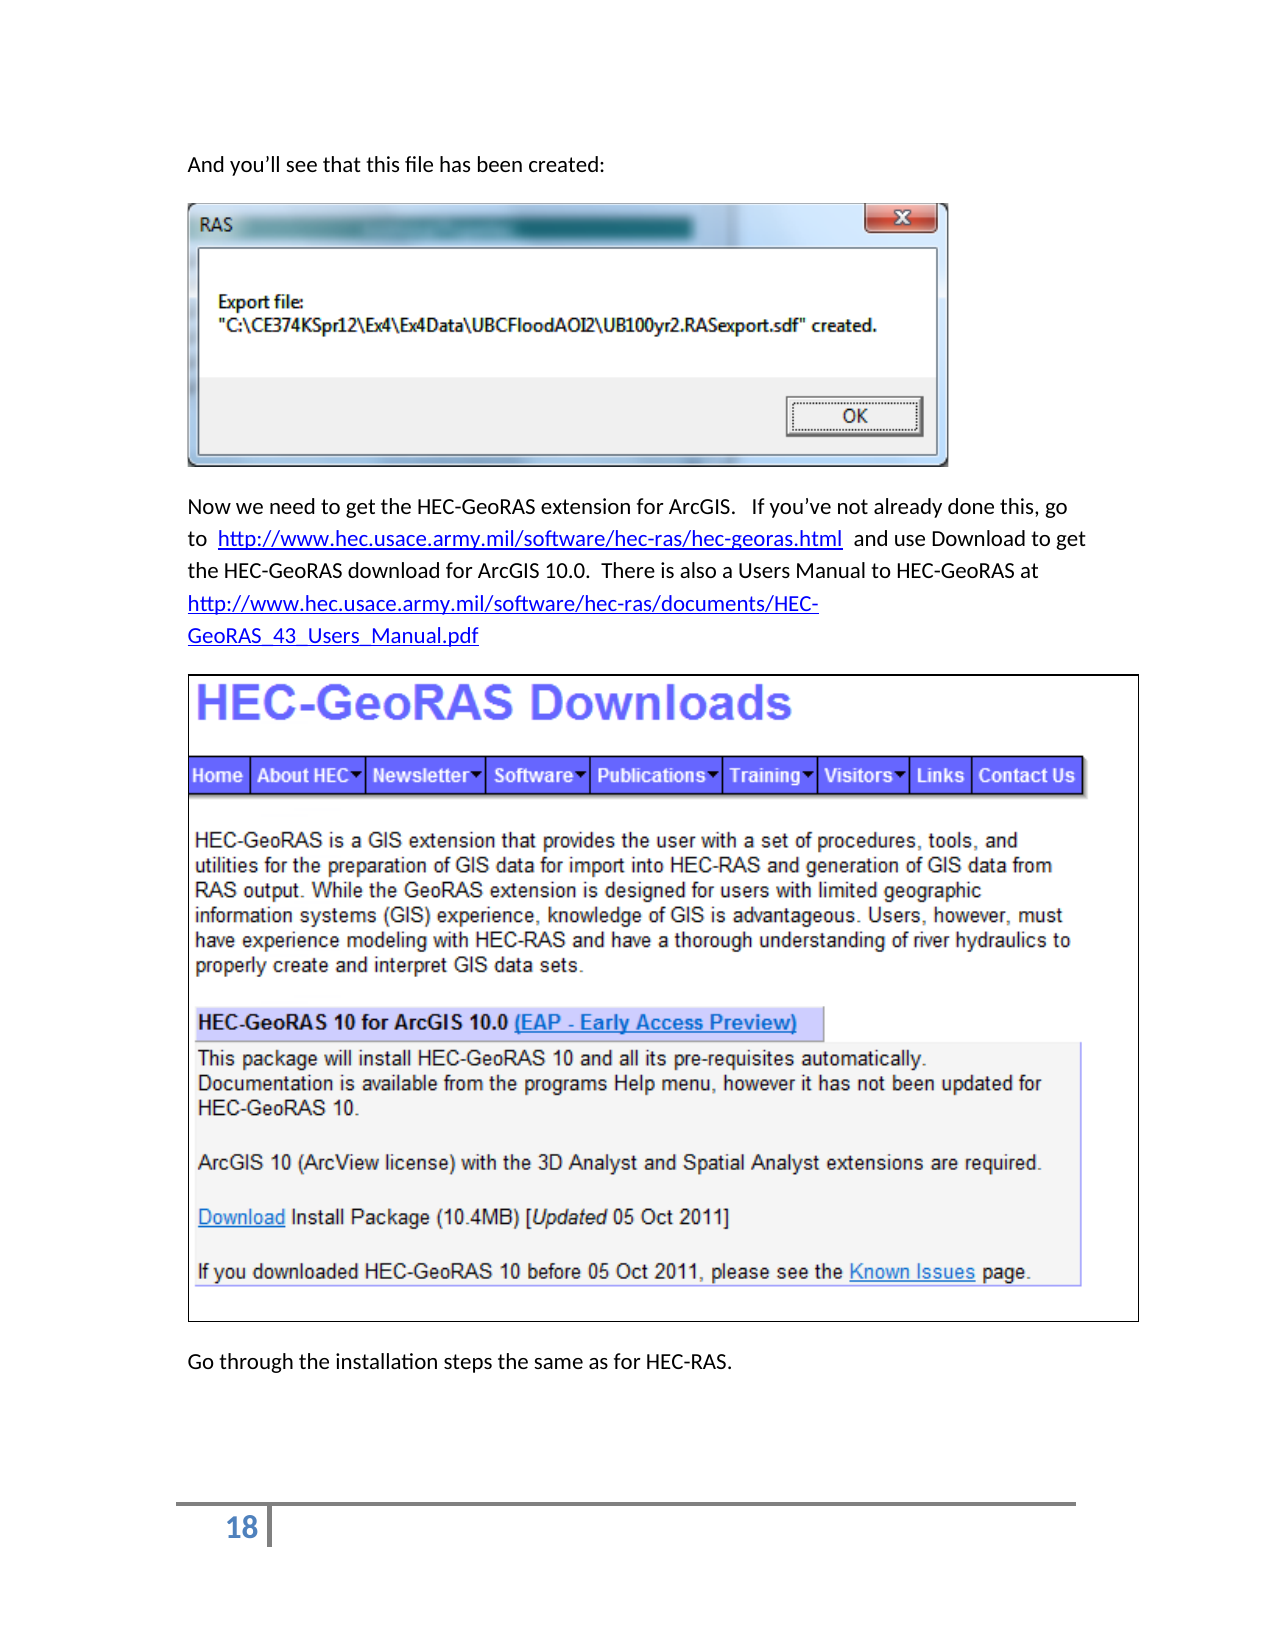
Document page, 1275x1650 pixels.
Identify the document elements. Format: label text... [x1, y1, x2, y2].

text And you’ll see that this file has been created: [187, 150, 1087, 178]
picture [189, 676, 1138, 1321]
text Now we need to get the HEC-GeoRAS extension for ArcGIS. If you’ve not already done this, go to http://www.hec.usace.army.mil/software/hec-ras/hec-georas.html and use Download to get the HEC-GeoRAS download for ArcGIS 10.0. There is also a Users Manual to HEC-GeoRAS at http://www.hec.usace.army.mil/software/hec-ras/documents/HEC-GeoRAS_43_Users_Manual.pdf [187, 492, 1087, 649]
text Go through the installation steps the same as for HEC-RAS. [187, 1347, 1087, 1375]
picture [187, 203, 949, 467]
